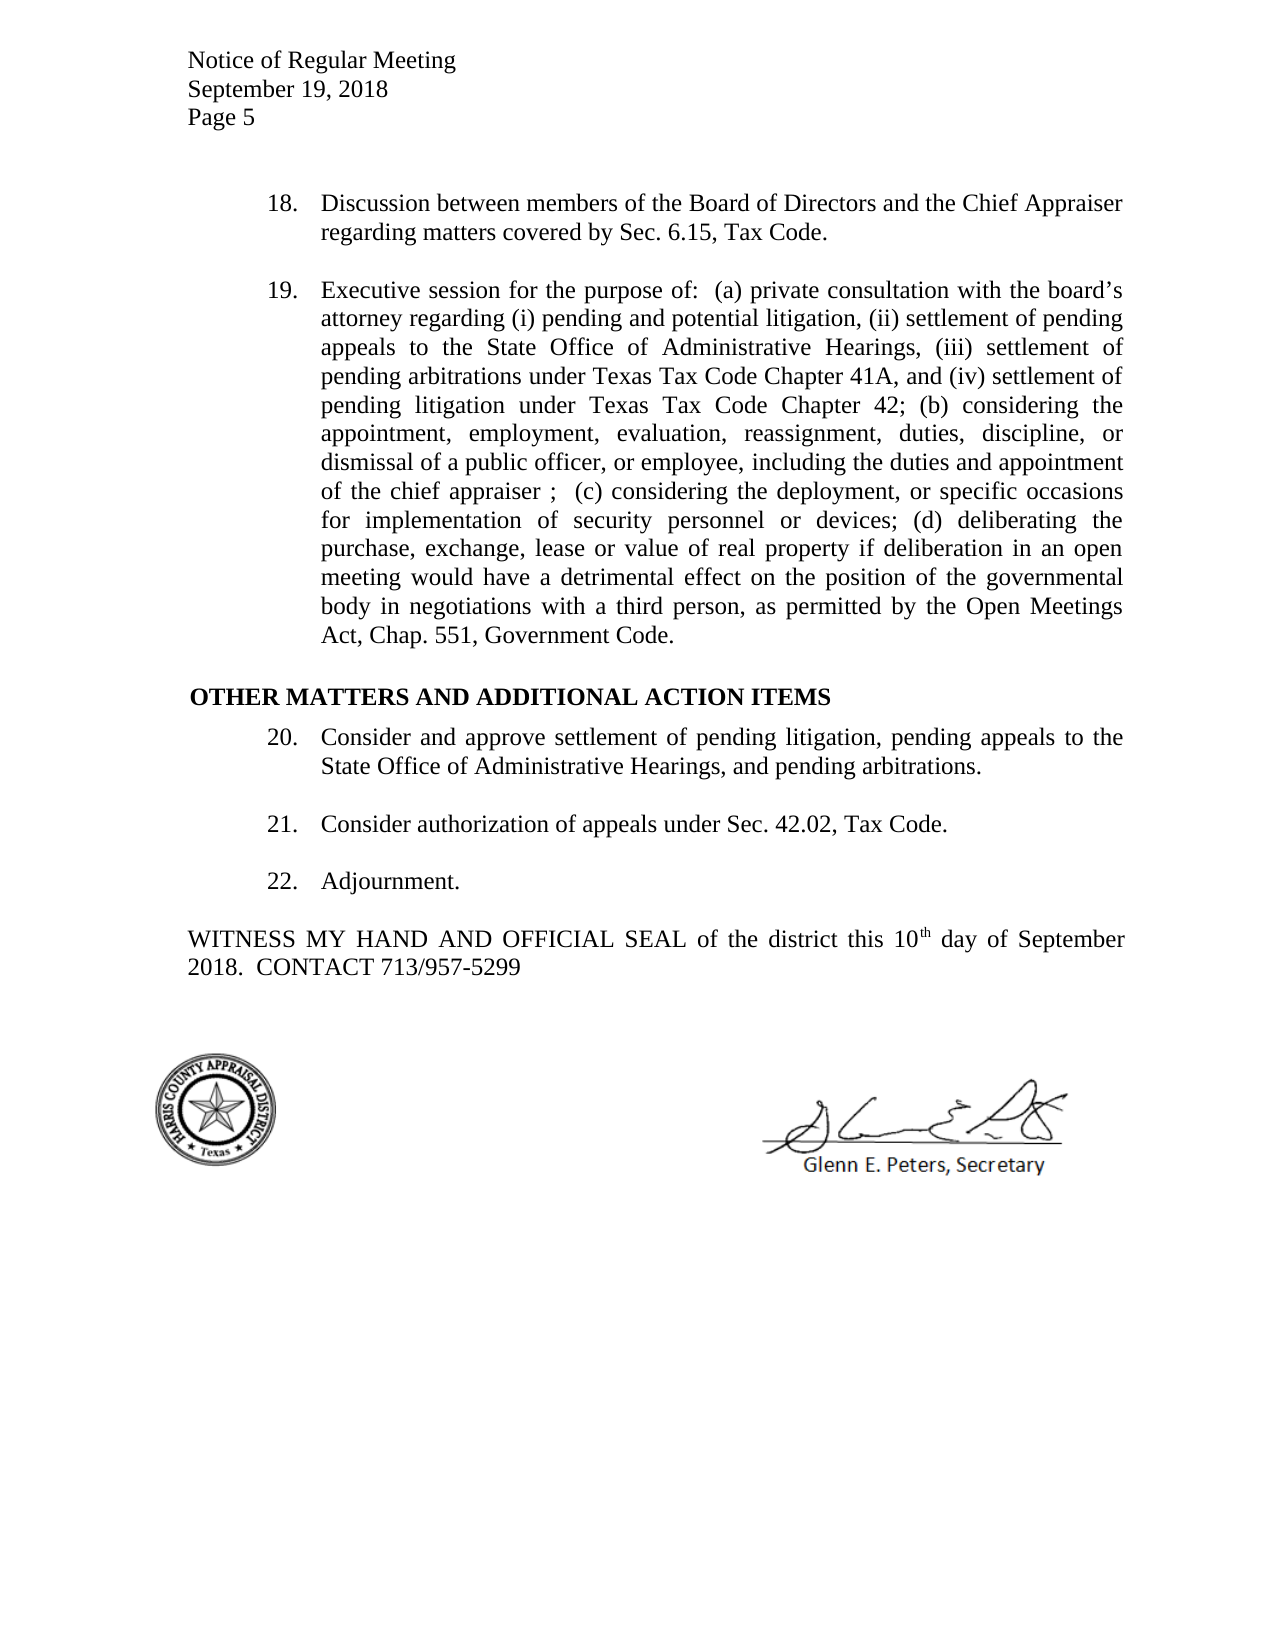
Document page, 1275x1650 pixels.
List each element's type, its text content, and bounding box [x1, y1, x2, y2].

table_cell 18. [178, 189, 309, 275]
table_cell 21. [178, 809, 309, 866]
table_cell Executive session for the purpose of: (a) private consultation with the board’s attorney regarding (i) pending and potential litigation, (ii) settlement of pending appeals to the State Office of Administrative Hearings, (iii) settlement of pending arbitrations under Texas Tax Code Chapter 41A, and (iv) settlement of pending litigation under Texas Tax Code Chapter 42; (b) considering the appointment, employment, evaluation, reassignment, duties, discipline, or dismissal of a public officer, or employee, including the duties and appointment of the chief appraiser ; (c) considering the deployment, or specific occasions for implementation of security personnel or devices; (d) deliberating the purchase, exchange, lease or value of real property if deliberation in an open meeting would have a detrimental effect on the position of the governmental body in negotiations with a third person, as permitted by the Open Meetings Act, Chap. 551, Government Code. [309, 275, 1135, 682]
table_cell Discussion between members of the Board of Directors and the Chief Appraiser regarding matters covered by Sec. 6.15, Tax Code. [309, 189, 1135, 275]
picture [140, 1038, 1079, 1184]
table_cell 20. [178, 723, 309, 809]
table_cell 19. [178, 275, 309, 682]
table_cell Consider authorization of appeals under Sec. 42.02, Tax Code. [309, 809, 1135, 866]
table_cell Consider and approve settlement of pending litigation, pending appeals to the State Office of Administrative Hearings, and pending arbitrations. [309, 723, 1135, 809]
table_cell 22. [178, 866, 309, 924]
table_cell OTHER MATTERS AND ADDITIONAL ACTION ITEMS [178, 682, 1135, 722]
text WITNESS MY HAND AND OFFICIAL SEAL of the district this 10th day of September 2018. CONTACT 713/957-5299 [187, 924, 1125, 981]
table_cell Adjournment. [309, 866, 1135, 924]
